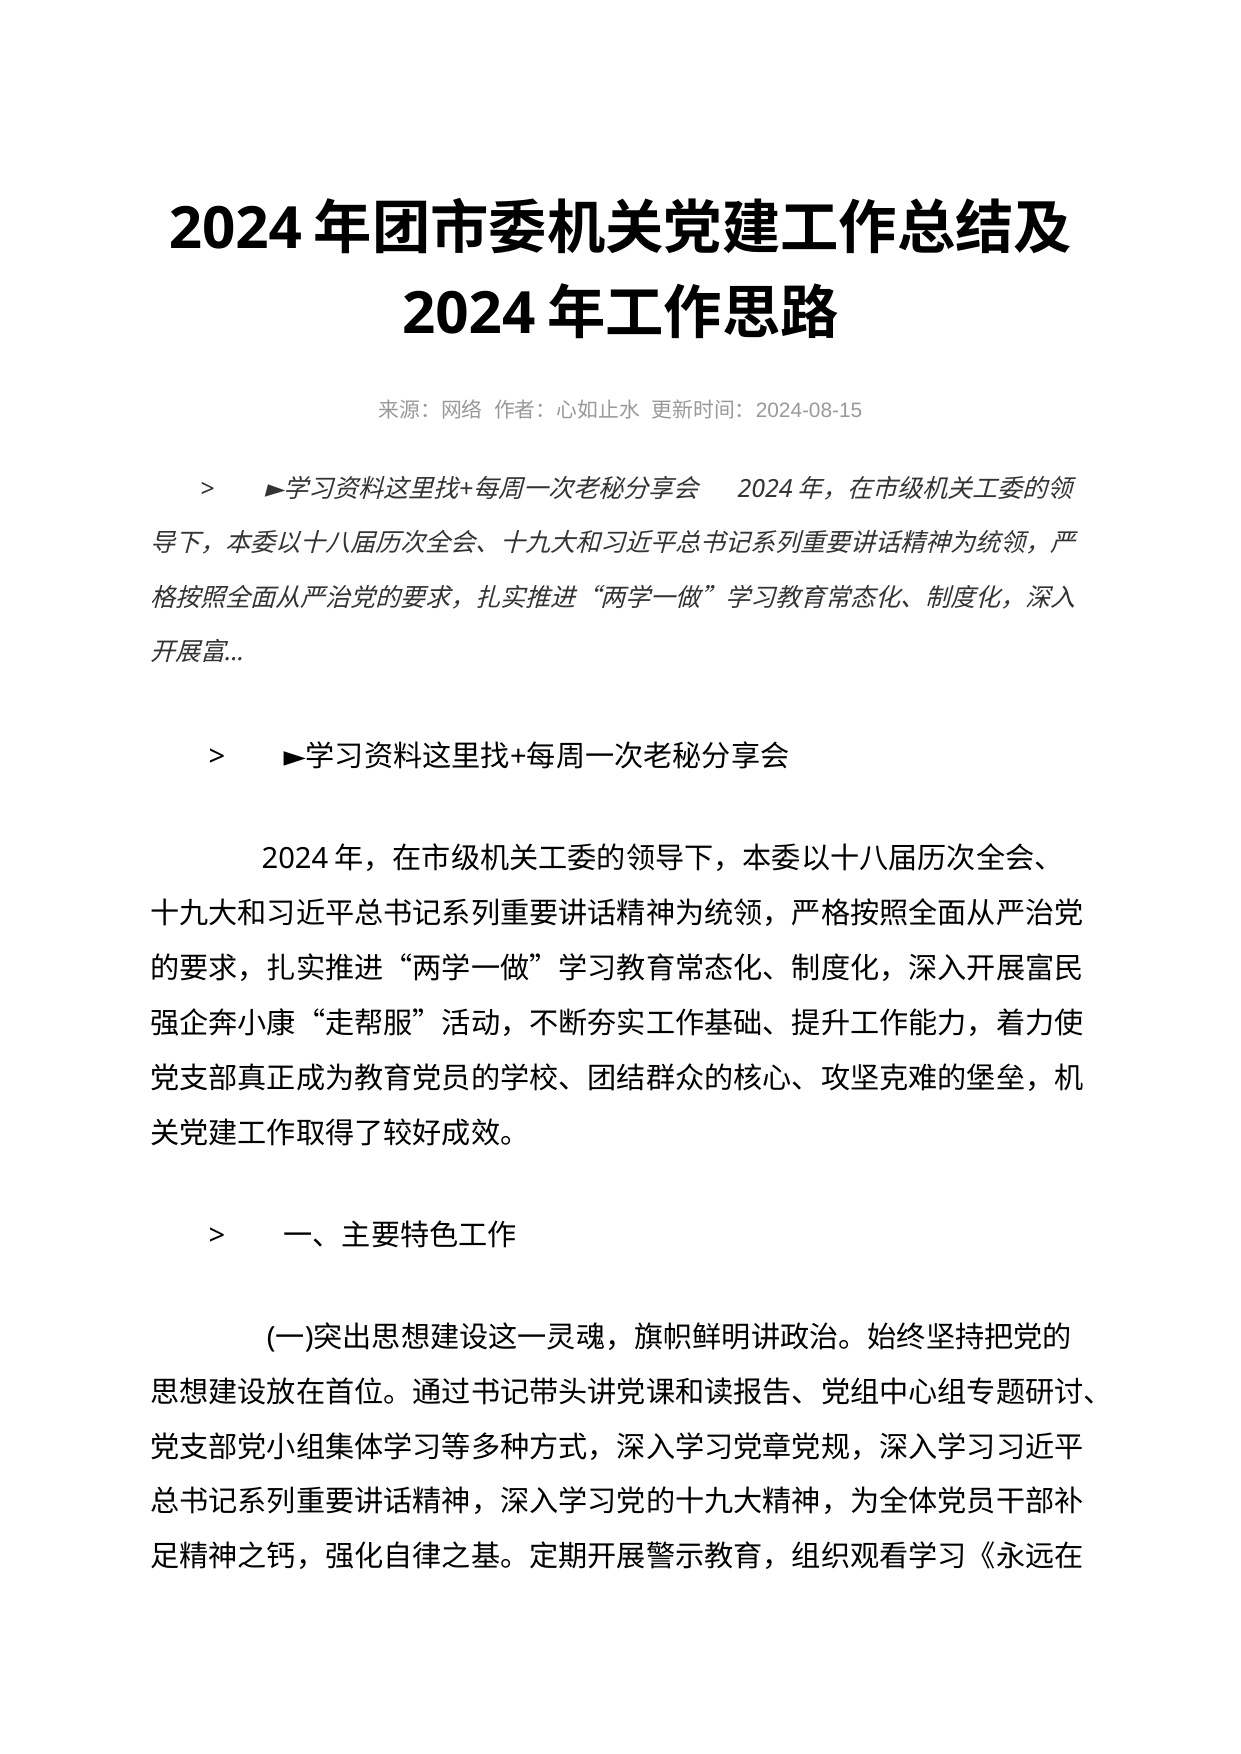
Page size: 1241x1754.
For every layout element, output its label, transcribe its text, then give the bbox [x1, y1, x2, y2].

text > ►学习资料这里找+每周一次老秘分享会 2024年，在市级机关工委的领导下，本委以十八届历次全会、十九大和习近平总书记系列重要讲话精神为统领，严格按照全面从严治党的要求，扎实推进“两学一做”学习教育常态化、制度化，深入开展富... [150, 468, 1090, 668]
text > 一、主要特色工作 [150, 1211, 1090, 1254]
text 2024年，在市级机关工委的领导下，本委以十八届历次全会、十九大和习近平总书记系列重要讲话精神为统领，严格按照全面从严治党的要求，扎实推进“两学一做”学习教育常态化、制度化，深入开展富民强企奔小康“走帮服”活动，不断夯实工作基础、提升工作能力，着力使党支部真正成为教育党员的学校、团结群众的核心、攻坚克难的堡垒，机关党建工作取得了较好成效。 [150, 835, 1090, 1152]
text > ►学习资料这里找+每周一次老秘分享会 [150, 733, 1090, 775]
text 来源：网络 作者：心如止水 更新时间：2024-08-15 [150, 398, 1090, 422]
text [150, 1313, 1090, 1575]
subtitle 2024年团市委机关党建工作总结及2024年工作思路 [150, 181, 1090, 351]
